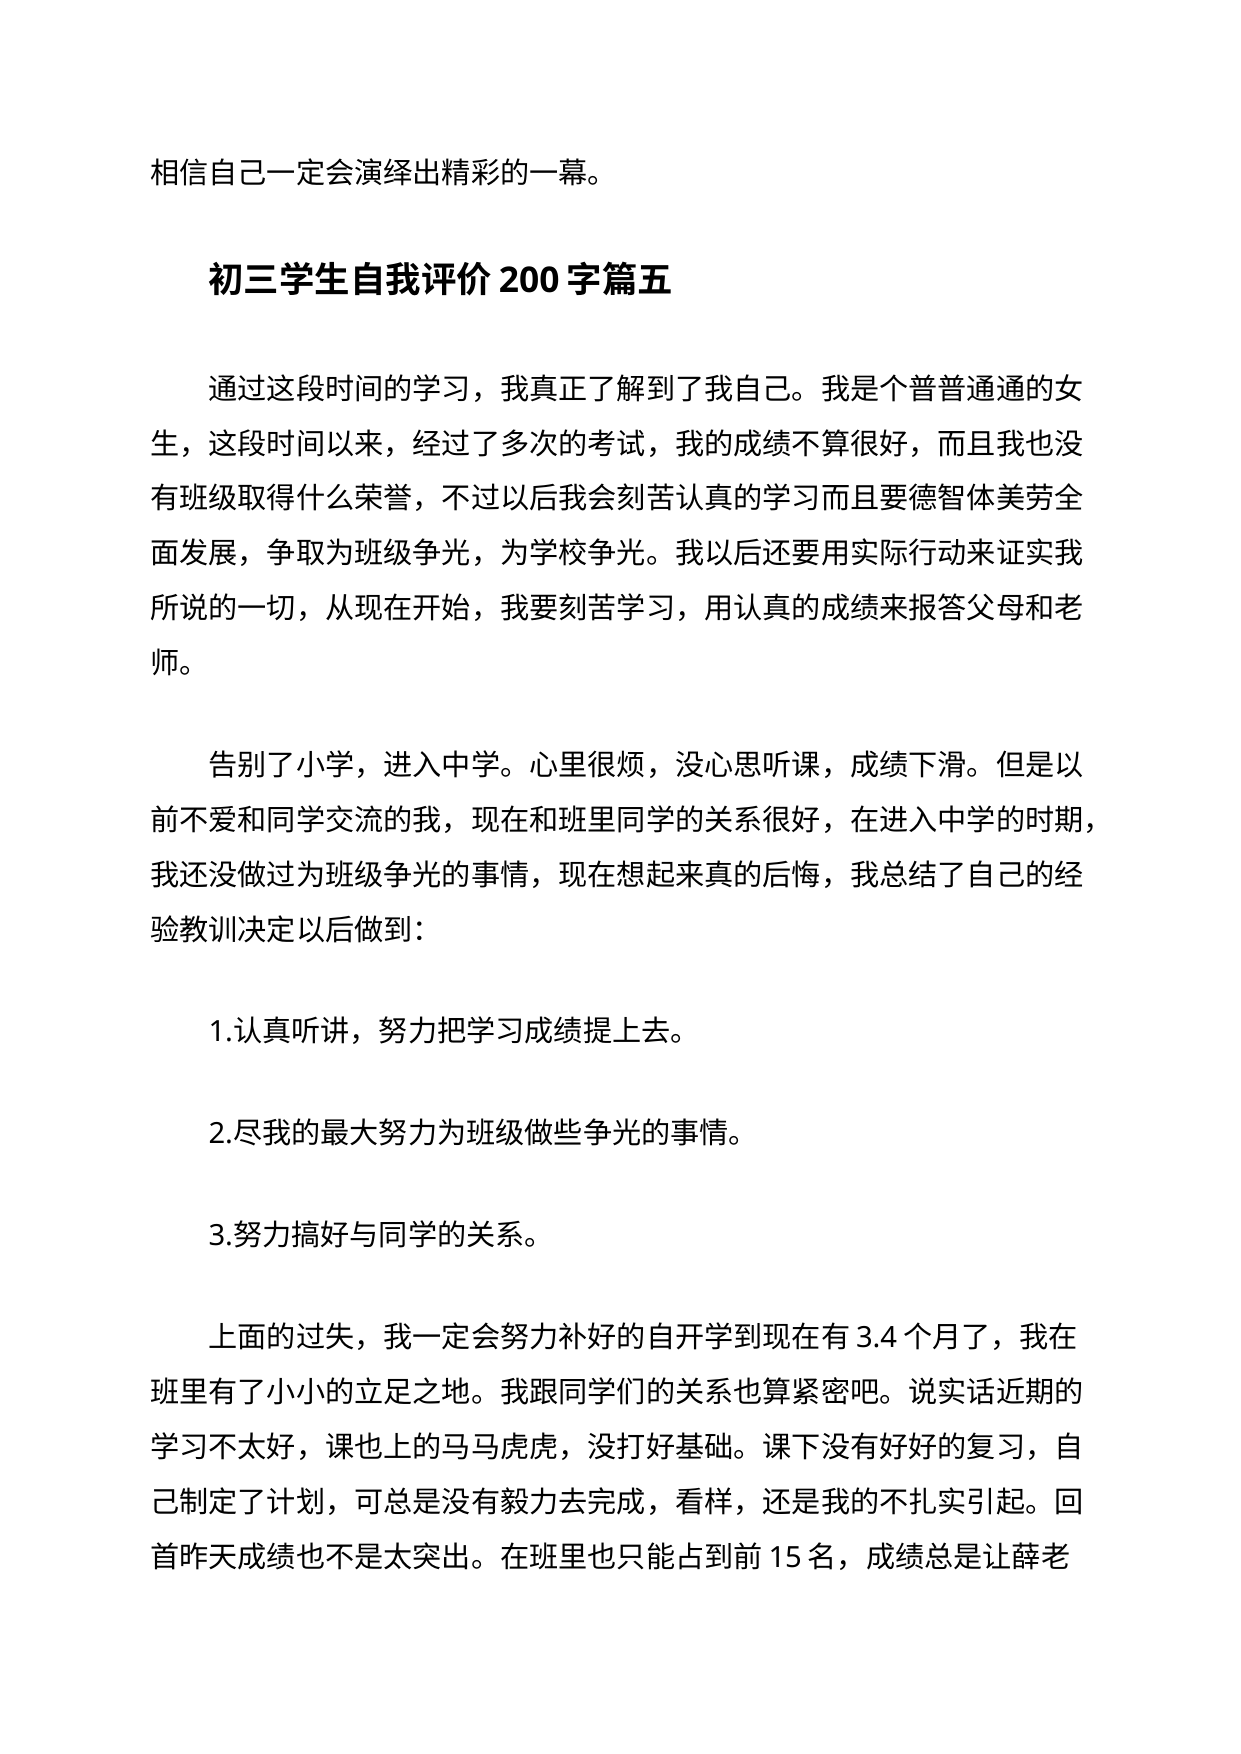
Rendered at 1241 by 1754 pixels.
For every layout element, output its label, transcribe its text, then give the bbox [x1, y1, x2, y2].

text 通过这段时间的学习，我真正了解到了我自己。我是个普普通通的女生，这段时间以来，经过了多次的考试，我的成绩不算很好，而且我也没有班级取得什么荣誉，不过以后我会刻苦认真的学习而且要德智体美劳全面发展，争取为班级争光，为学校争光。我以后还要用实际行动来证实我所说的一切，从现在开始，我要刻苦学习，用认真的成绩来报答父母和老师。 [150, 365, 1090, 682]
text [150, 1314, 1090, 1576]
text 2.尽我的最大努力为班级做些争光的事情。 [150, 1110, 1090, 1152]
text 3.努力搞好与同学的关系。 [150, 1212, 1090, 1254]
text 1.认真听讲，努力把学习成绩提上去。 [150, 1008, 1090, 1050]
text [150, 150, 1090, 192]
text 告别了小学，进入中学。心里很烦，没心思听课，成绩下滑。但是以前不爱和同学交流的我，现在和班里同学的关系很好，在进入中学的时期，我还没做过为班级争光的事情，现在想起来真的后悔，我总结了自己的经验教训决定以后做到： [150, 742, 1090, 948]
text 初三学生自我评价200字篇五 [150, 252, 1090, 303]
